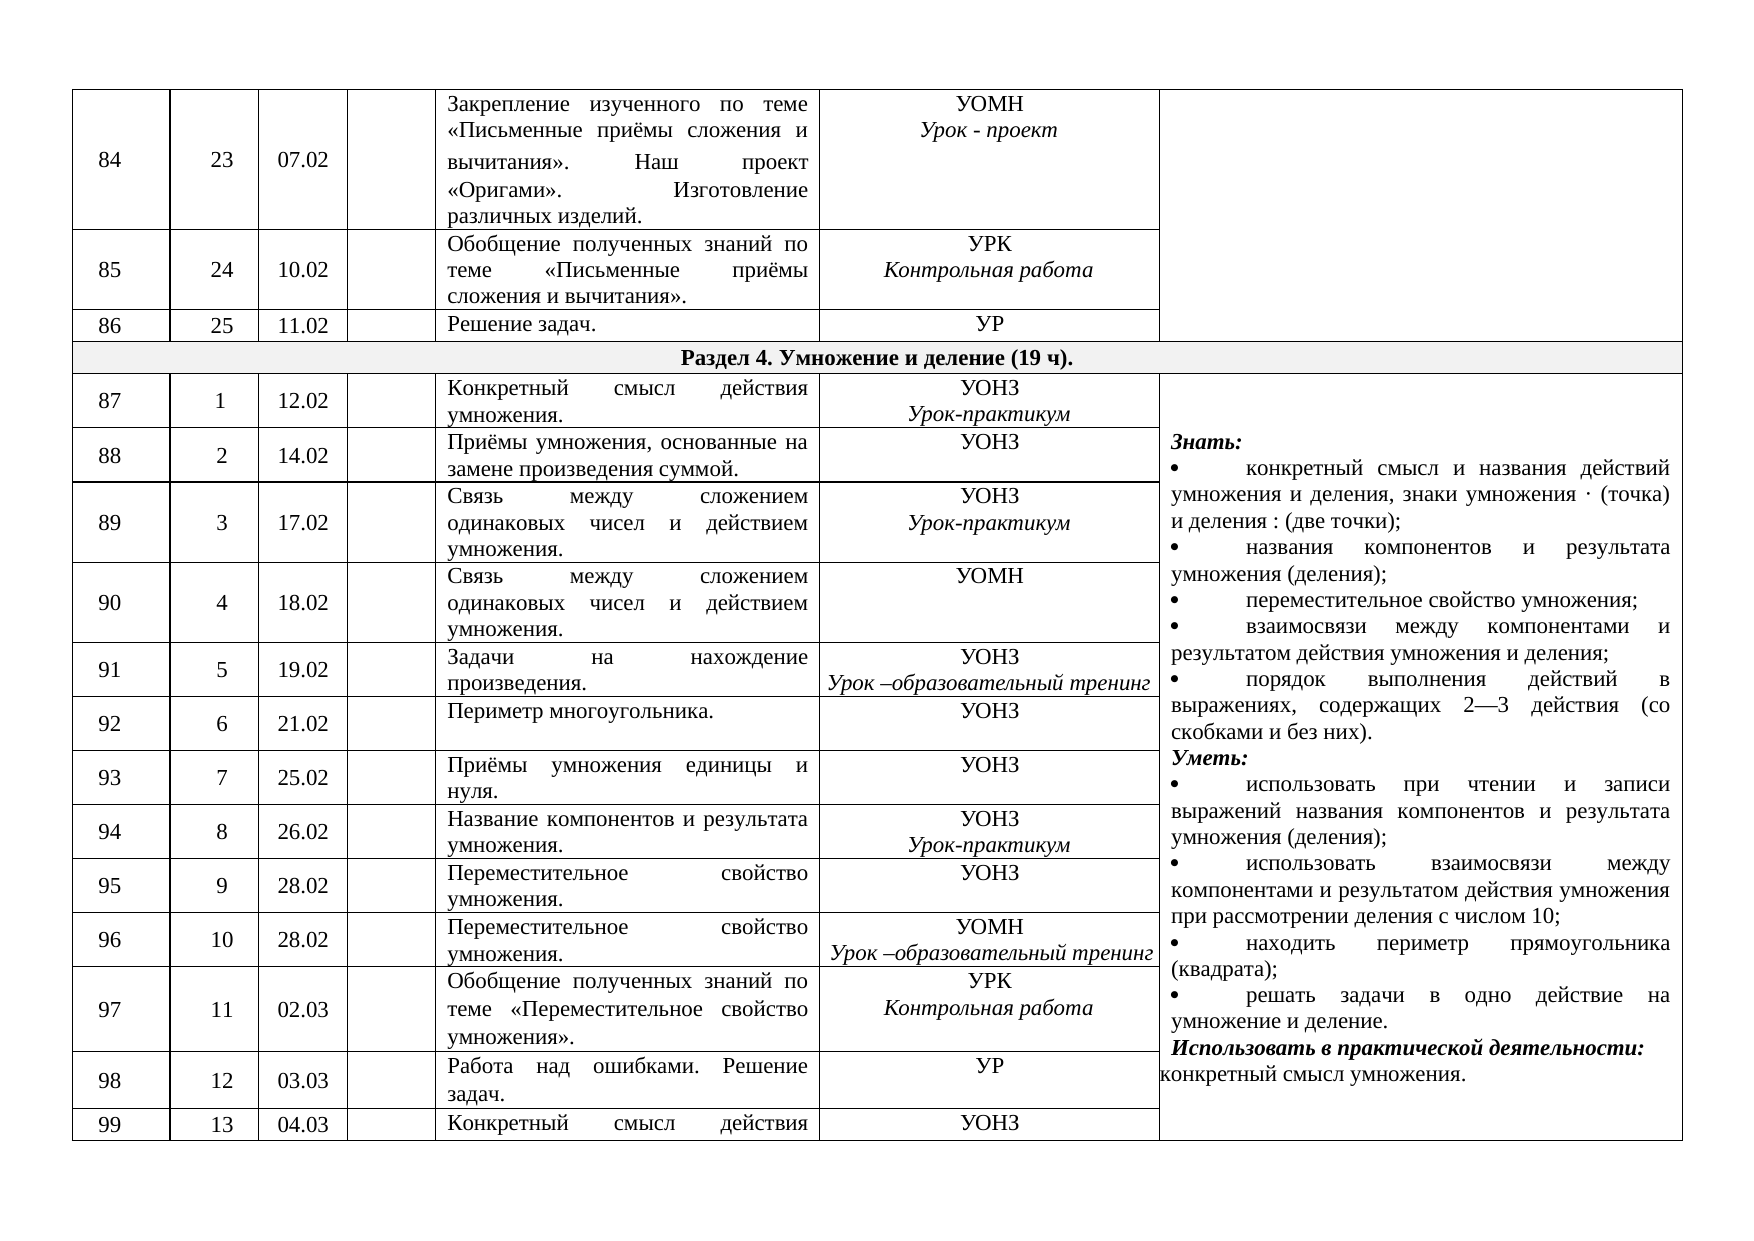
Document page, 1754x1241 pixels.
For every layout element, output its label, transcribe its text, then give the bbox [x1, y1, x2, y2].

table_cell Периметр многоугольника. [436, 697, 819, 749]
table_cell [348, 310, 435, 341]
table_cell [348, 967, 435, 1051]
table_cell Связь между сложением одинаковых чисел и действием умножения. [436, 483, 819, 562]
table_cell 9 [171, 859, 258, 912]
table_cell Конкретный смысл действия умножения. [436, 374, 819, 427]
table_cell 03.03 [259, 1052, 347, 1108]
table_cell Название компонентов и результата умножения. [436, 805, 819, 858]
table_cell 86 [73, 310, 169, 341]
table_cell [348, 230, 435, 309]
table_cell УОМН [820, 563, 1159, 642]
table_cell Раздел 4. Умножение и деление (19 ч). [73, 342, 1682, 373]
table_cell 11.02 [259, 310, 347, 341]
table_cell Переместительное свойство умножения. [436, 859, 819, 912]
table_cell 87 [73, 374, 169, 427]
table_cell [348, 563, 435, 642]
table_cell Решение задач. [436, 310, 819, 341]
table_cell 94 [73, 805, 169, 858]
table_cell 23 [171, 90, 258, 229]
table_cell 90 [73, 563, 169, 642]
table_cell УР [820, 1052, 1159, 1108]
table_cell Задачи на нахождение произведения. [436, 643, 819, 696]
table_cell 10.02 [259, 230, 347, 309]
table_cell 93 [73, 751, 169, 804]
table_cell [348, 751, 435, 804]
table_cell 04.03 [259, 1109, 347, 1140]
table_cell [348, 697, 435, 749]
table_cell [348, 374, 435, 427]
table_cell 88 [73, 428, 169, 481]
table_cell 98 [73, 1052, 169, 1108]
table_cell 5 [171, 643, 258, 696]
table_cell [348, 1052, 435, 1108]
table_cell 13 [171, 1109, 258, 1140]
table_cell УРК Контрольная работа [820, 967, 1159, 1051]
table_cell УОНЗ Урок-практикум [820, 805, 1159, 858]
table_cell [348, 913, 435, 966]
table_cell Знать: конкретный смысл и названия действий умножения и деления, знаки умножения · (точка) и деления : (две точки); названия компонентов и результата умножения (деления); переместительное свойство умножения; взаимосвязи между компонентами и результатом действия умножения и деления; порядок выполнения действий в выражениях, содержащих 2—3 действия (со скобками и без них). Уметь: использовать при чтении и записи выражений названия компонентов и результата умножения (деления); использовать взаимосвязи между компонентами и результатом действия умножения при рассмотрении деления с числом 10; находить периметр прямоугольника (квадрата); решать задачи в одно действие на умножение и деление. Использовать в практической деятельности: конкретный смысл умножения. [1160, 374, 1682, 1140]
table_cell 1 [171, 374, 258, 427]
table_cell 95 [73, 859, 169, 912]
table_cell 25 [171, 310, 258, 341]
table_cell Приёмы умножения единицы и нуля. [436, 751, 819, 804]
table_cell УР [820, 310, 1159, 341]
table_cell УОНЗ [820, 428, 1159, 481]
table_cell 25.02 [259, 751, 347, 804]
table_cell 6 [171, 697, 258, 749]
table_cell 12.02 [259, 374, 347, 427]
table_cell 4 [171, 563, 258, 642]
table_cell УОМН Урок –образовательный тренинг [820, 913, 1159, 966]
table_cell 91 [73, 643, 169, 696]
table_cell УРК Контрольная работа [820, 230, 1159, 309]
table_cell 17.02 [259, 483, 347, 562]
table_cell УОНЗ Урок-практикум [820, 374, 1159, 427]
table_cell 14.02 [259, 428, 347, 481]
table_cell 7 [171, 751, 258, 804]
table_cell Закрепление изученного по теме «Письменные приёмы сложения и вычитания». Наш проект «Оригами». Изготовление различных изделий. [436, 90, 819, 229]
table_cell 97 [73, 967, 169, 1051]
table_cell 11 [171, 967, 258, 1051]
table_cell 10 [171, 913, 258, 966]
table_cell 3 [171, 483, 258, 562]
table_cell Переместительное свойство умножения. [436, 913, 819, 966]
table_cell 84 [73, 90, 169, 229]
table_cell УОНЗ [820, 697, 1159, 749]
table_cell 02.03 [259, 967, 347, 1051]
table_cell Приёмы умножения, основанные на замене произведения суммой. [436, 428, 819, 481]
table_cell 2 [171, 428, 258, 481]
table_cell УОНЗ [820, 859, 1159, 912]
table_cell [348, 805, 435, 858]
table_cell 89 [73, 483, 169, 562]
table_cell 26.02 [259, 805, 347, 858]
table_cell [436, 1109, 819, 1140]
table_cell 96 [73, 913, 169, 966]
table_cell [348, 483, 435, 562]
table_cell 07.02 [259, 90, 347, 229]
table_cell 21.02 [259, 697, 347, 749]
table_cell 85 [73, 230, 169, 309]
table_cell [348, 1109, 435, 1140]
table_cell 28.02 [259, 859, 347, 912]
table_cell 12 [171, 1052, 258, 1108]
table_cell [348, 643, 435, 696]
table_cell [348, 428, 435, 481]
table_cell Работа над ошибками. Решение задач. [436, 1052, 819, 1108]
table_cell УОНЗ [820, 1109, 1159, 1140]
table_cell Обобщение полученных знаний по теме «Письменные приёмы сложения и вычитания». [436, 230, 819, 309]
table_cell 24 [171, 230, 258, 309]
table_cell 18.02 [259, 563, 347, 642]
table_cell 19.02 [259, 643, 347, 696]
table_cell 8 [171, 805, 258, 858]
table_cell УОМН Урок - проект [820, 90, 1159, 229]
table_cell 92 [73, 697, 169, 749]
table_cell УОНЗ [820, 751, 1159, 804]
table_cell Обобщение полученных знаний по теме «Переместительное свойство умножения». [436, 967, 819, 1051]
table_cell УОНЗ Урок –образовательный тренинг [820, 643, 1159, 696]
table_cell [348, 90, 435, 229]
table_cell 28.02 [259, 913, 347, 966]
table_cell Связь между сложением одинаковых чисел и действием умножения. [436, 563, 819, 642]
table_cell 99 [73, 1109, 169, 1140]
table_cell УОНЗ Урок-практикум [820, 483, 1159, 562]
table_cell [348, 859, 435, 912]
